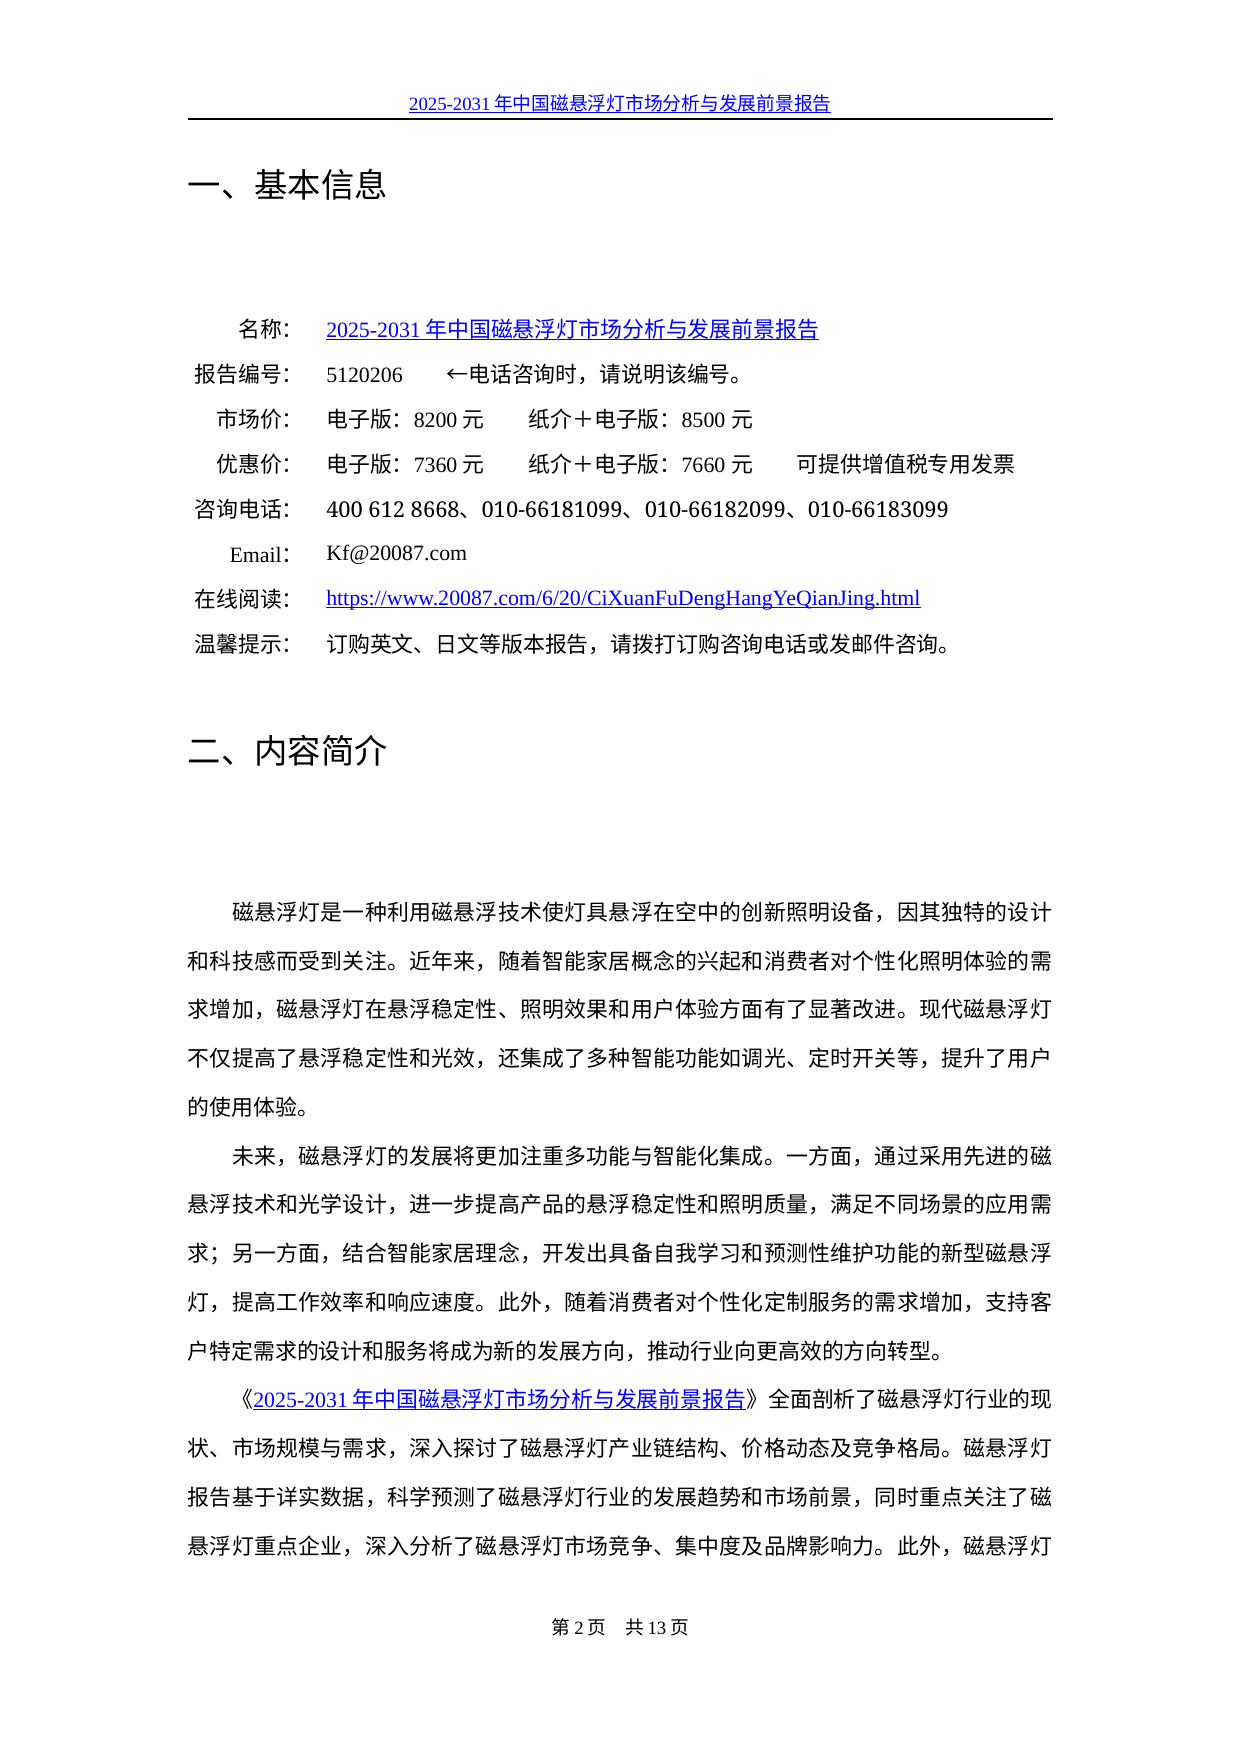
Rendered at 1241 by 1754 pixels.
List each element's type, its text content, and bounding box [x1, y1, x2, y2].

title 一、基本信息 [187, 150, 1053, 215]
table_cell 报告编号： [167, 357, 315, 402]
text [187, 894, 1053, 1561]
table_cell 在线阅读： [167, 582, 315, 627]
table_cell [315, 582, 1073, 627]
table_cell Email： [167, 537, 315, 582]
title 二、内容简介 [187, 717, 1053, 782]
table_cell 400 612 8668、010-66181099、010-66182099、010-66183099 [315, 492, 1073, 537]
table_cell 电子版：8200 元 纸介＋电子版：8500 元 [315, 402, 1073, 447]
table_cell 优惠价： [167, 447, 315, 492]
table_cell 咨询电话： [167, 492, 315, 537]
table_header 2025-2031年中国磁悬浮灯市场分析与发展前景报告 [315, 312, 1073, 357]
table_header 名称： [167, 312, 315, 357]
table_cell Kf@20087.com [315, 537, 1073, 582]
table_cell 订购英文、日文等版本报告，请拨打订购咨询电话或发邮件咨询。 [315, 627, 1073, 672]
table_cell 5120206 ←电话咨询时，请说明该编号。 [315, 357, 1073, 402]
table_cell 市场价： [167, 402, 315, 447]
table_cell 温馨提示： [167, 627, 315, 672]
table_cell 电子版：7360 元 纸介＋电子版：7660 元 可提供增值税专用发票 [315, 447, 1073, 492]
